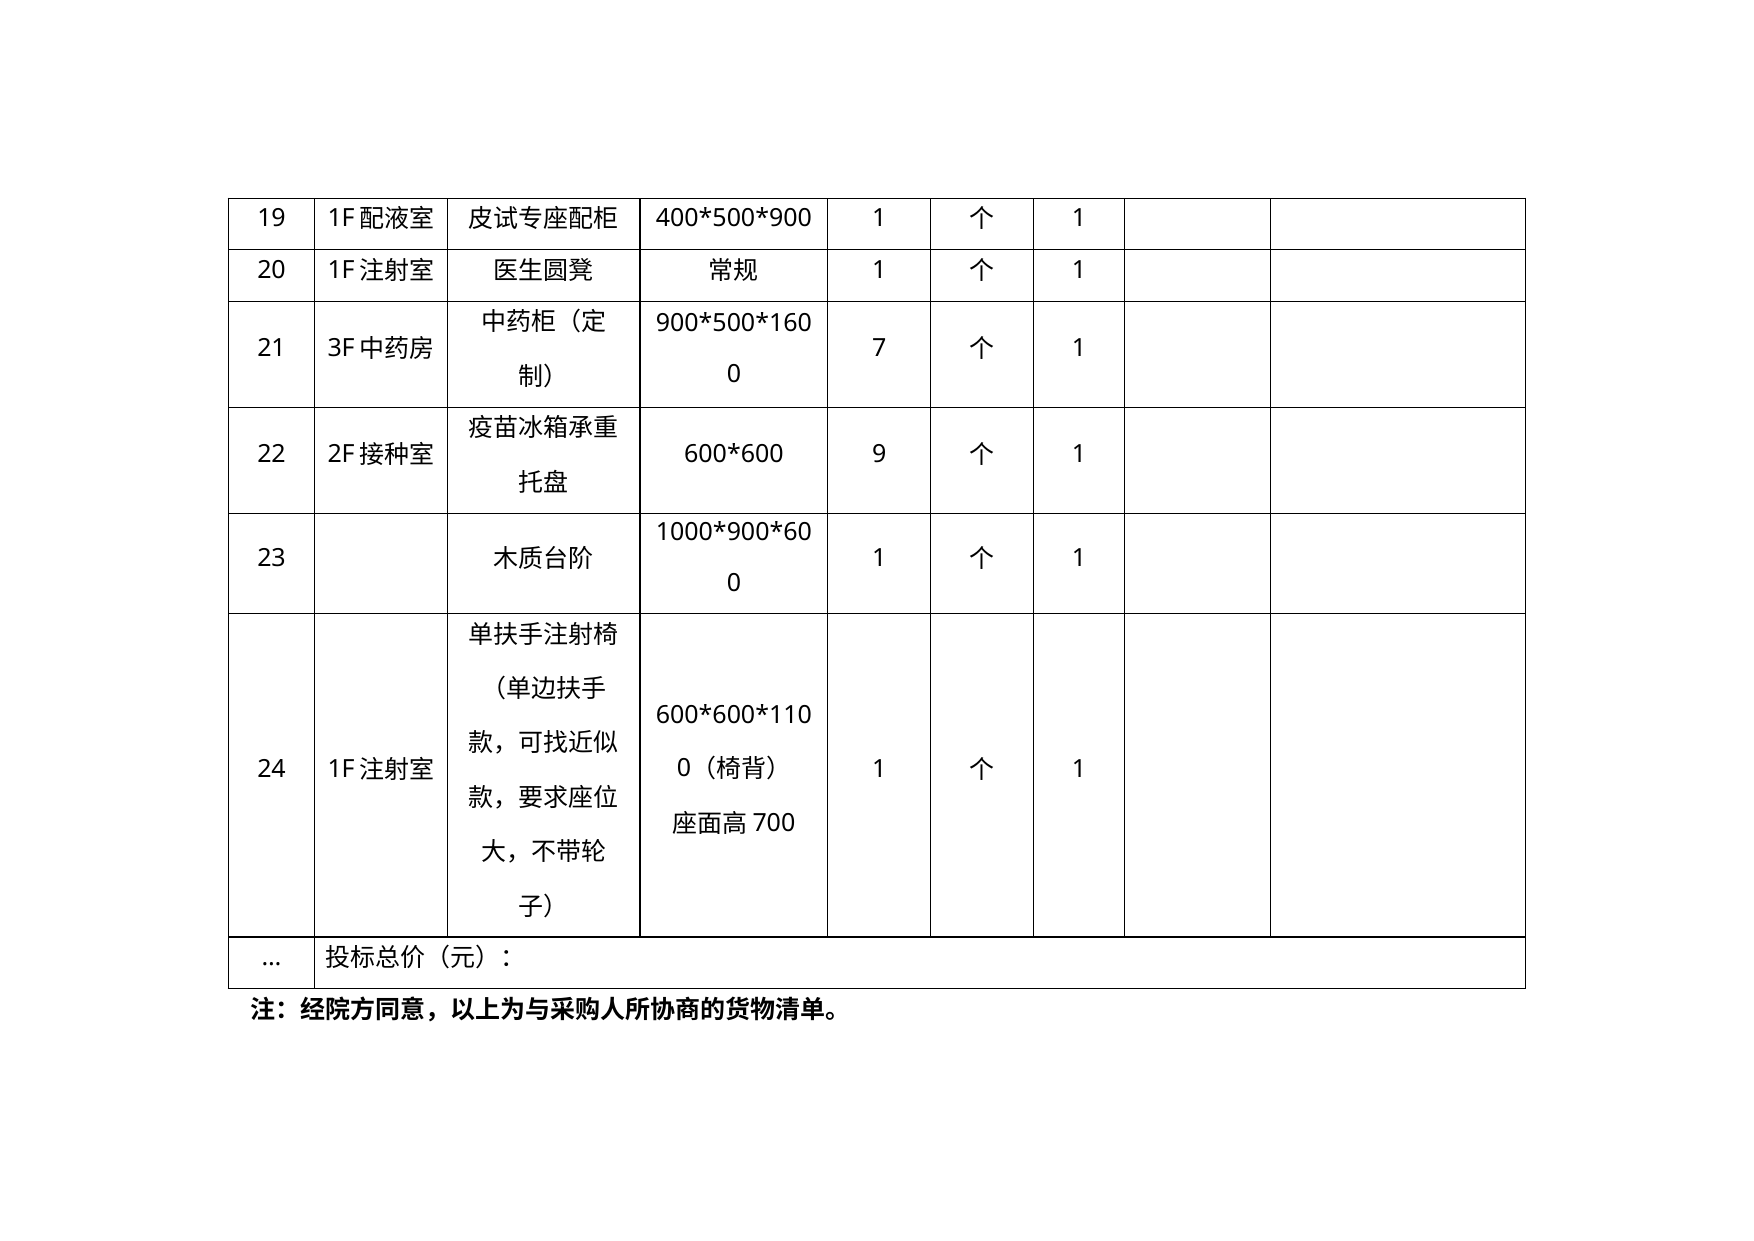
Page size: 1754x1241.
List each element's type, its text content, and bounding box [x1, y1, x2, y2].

table_cell 1 [828, 614, 930, 936]
table_cell 9 [828, 408, 930, 513]
table_cell [315, 514, 447, 613]
table_cell 7 [828, 302, 930, 407]
text 注：经院方同意，以上为与采购人所协商的货物清单。 [150, 989, 1604, 1025]
table_cell 22 [229, 408, 314, 513]
table_cell 医生圆凳 [448, 250, 639, 301]
table_cell 单扶手注射椅（单边扶手款，可找近似款，要求座位大，不带轮子） [448, 614, 639, 936]
table_cell 疫苗冰箱承重托盘 [448, 408, 639, 513]
table_cell 1F注射室 [315, 614, 447, 936]
table_cell 1 [828, 199, 930, 249]
table_cell [1271, 614, 1525, 936]
table_cell 21 [229, 302, 314, 407]
table_cell 木质台阶 [448, 514, 639, 613]
table_cell 1 [1034, 250, 1124, 301]
table_cell 24 [229, 614, 314, 936]
table_cell 1 [1034, 199, 1124, 249]
table_cell 1 [1034, 614, 1124, 936]
table_cell [1271, 199, 1525, 249]
table_cell 个 [931, 250, 1033, 301]
table_cell … [229, 938, 314, 988]
table_cell 1F注射室 [315, 250, 447, 301]
table_cell 3F中药房 [315, 302, 447, 407]
table_cell [1125, 614, 1270, 936]
table_cell 1000*900*600 [641, 514, 827, 613]
table_cell 1 [828, 514, 930, 613]
table_cell [1125, 408, 1270, 513]
table_cell [1125, 302, 1270, 407]
table_cell 19 [229, 199, 314, 249]
table_cell 个 [931, 514, 1033, 613]
table_cell 600*600 [641, 408, 827, 513]
table_cell 投标总价（元）： [315, 938, 1525, 988]
table_cell 900*500*1600 [641, 302, 827, 407]
table_cell 1 [1034, 408, 1124, 513]
table_cell 23 [229, 514, 314, 613]
table_cell 20 [229, 250, 314, 301]
table_cell 常规 [641, 250, 827, 301]
table_cell [1125, 199, 1270, 249]
table_cell 1 [1034, 514, 1124, 613]
table_cell 1 [1034, 302, 1124, 407]
table_cell [1271, 302, 1525, 407]
table_cell 个 [931, 199, 1033, 249]
table_cell 1F配液室 [315, 199, 447, 249]
table_cell 2F接种室 [315, 408, 447, 513]
table_cell 个 [931, 302, 1033, 407]
table_cell 600*600*1100（椅背） 座面高700 [641, 614, 827, 936]
table_cell 中药柜（定制） [448, 302, 639, 407]
table_cell [1271, 514, 1525, 613]
table_cell [1271, 250, 1525, 301]
table_cell [1125, 250, 1270, 301]
table_cell [1125, 514, 1270, 613]
table_cell 个 [931, 408, 1033, 513]
table_cell 皮试专座配柜 [448, 199, 639, 249]
table_cell [1271, 408, 1525, 513]
table_cell 个 [931, 614, 1033, 936]
table_cell 1 [828, 250, 930, 301]
table_cell 400*500*900 [641, 199, 827, 249]
